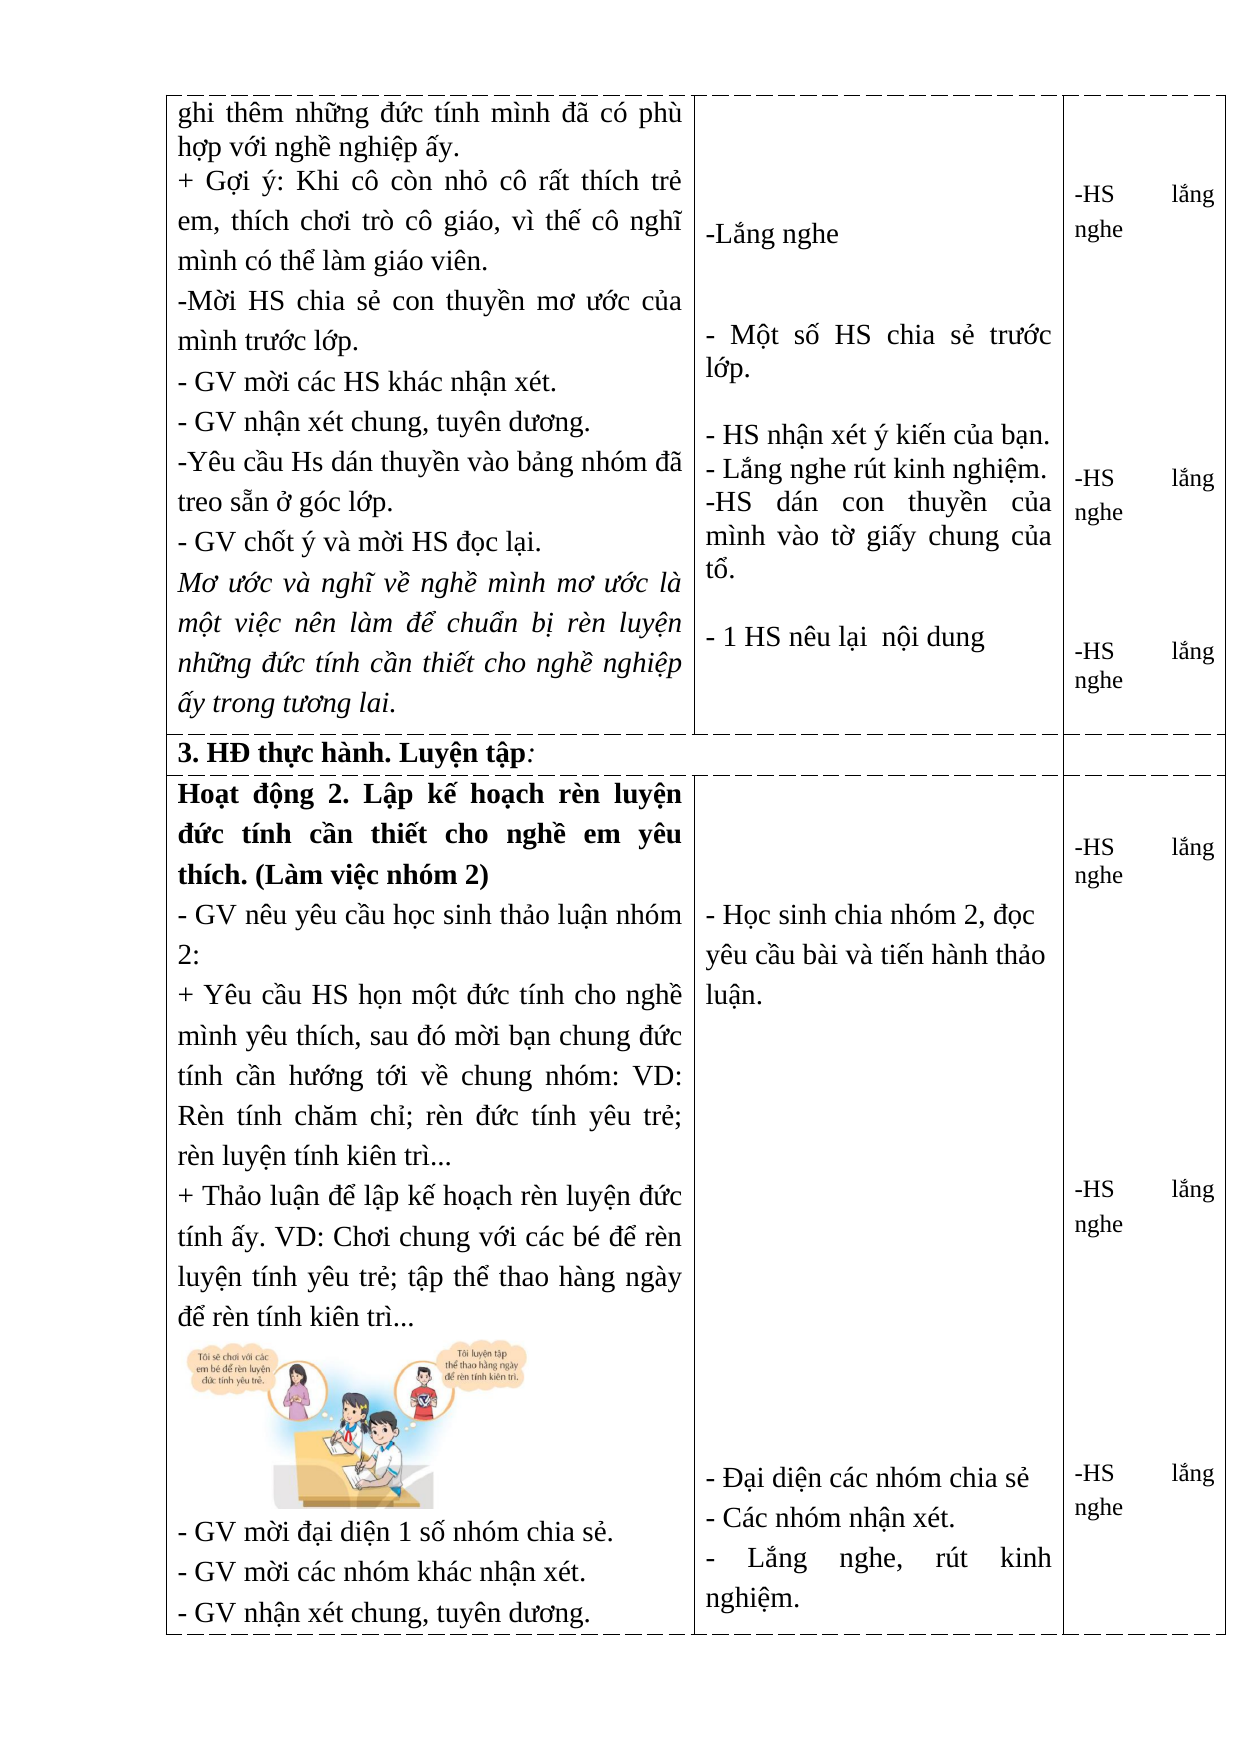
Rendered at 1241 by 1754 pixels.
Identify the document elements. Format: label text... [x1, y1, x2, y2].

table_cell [1064, 95, 1225, 734]
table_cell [167, 95, 694, 734]
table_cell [695, 95, 1063, 734]
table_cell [167, 775, 694, 1634]
table_cell [1064, 734, 1225, 775]
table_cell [1064, 775, 1225, 1634]
table_cell 3. HĐ thực hành. Luyện tập: [167, 734, 1063, 775]
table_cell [695, 775, 1063, 1634]
picture [177, 1339, 530, 1509]
